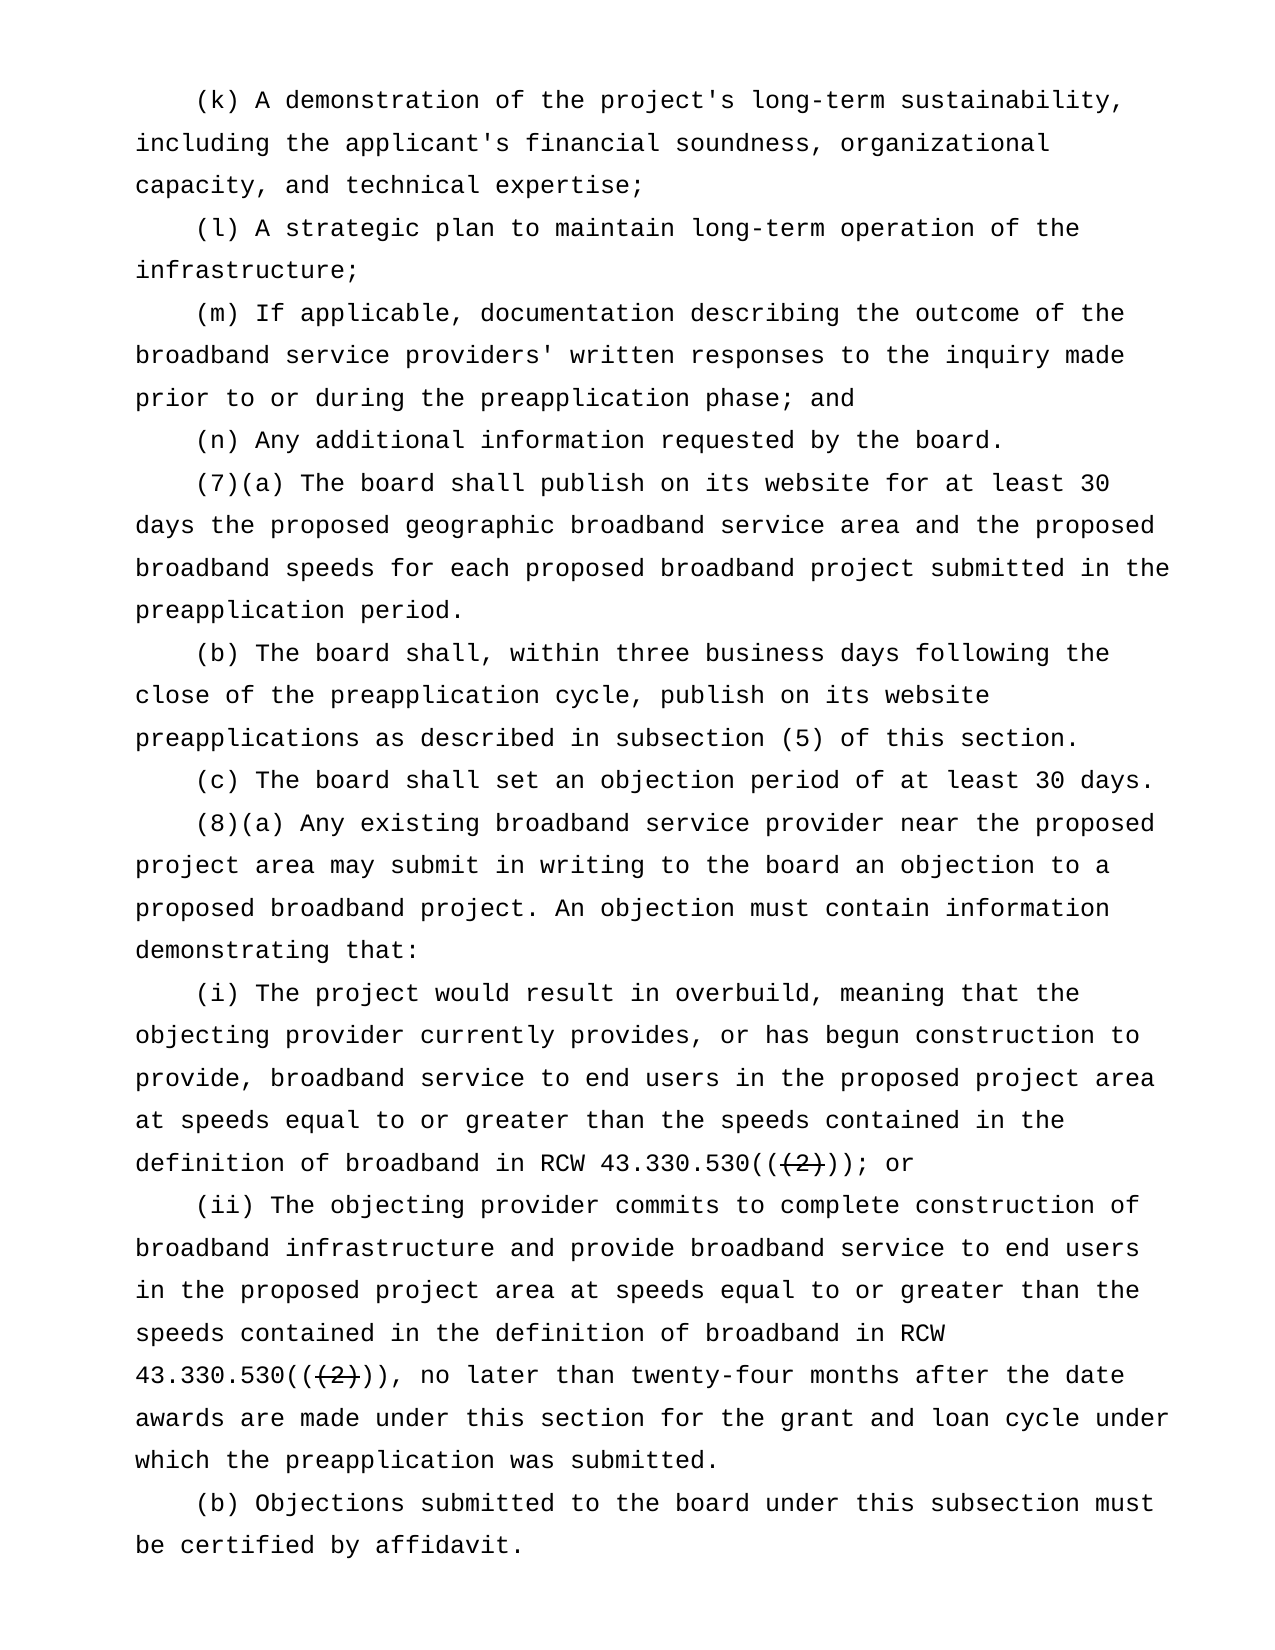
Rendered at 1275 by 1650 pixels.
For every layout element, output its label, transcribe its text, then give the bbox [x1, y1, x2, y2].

text (7)(a) The board shall publish on its website for at least 30 days the proposed geographic broadband service area and the proposed broadband speeds for each proposed broadband project submitted in the preapplication period. [135, 457, 1170, 627]
text (c) The board shall set an objection period of at least 30 days. [135, 755, 1170, 797]
text (m) If applicable, documentation describing the outcome of the broadband service providers' written responses to the inquiry made prior to or during the preapplication phase; and [135, 287, 1170, 415]
text (i) The project would result in overbuild, meaning that the objecting provider currently provides, or has begun construction to provide, broadband service to end users in the proposed project area at speeds equal to or greater than the speeds contained in the definition of broadband in RCW 43.330.530(((2))); or [135, 967, 1170, 1180]
text (8)(a) Any existing broadband service provider near the proposed project area may submit in writing to the board an objection to a proposed broadband project. An objection must contain information demonstrating that: [135, 797, 1170, 967]
text (n) Any additional information requested by the board. [135, 415, 1170, 457]
text (k) A demonstration of the project's long-term sustainability, including the applicant's financial soundness, organizational capacity, and technical expertise; [135, 75, 1170, 202]
text (b) Objections submitted to the board under this subsection must be certified by affidavit. [135, 1477, 1170, 1562]
text (b) The board shall, within three business days following the close of the preapplication cycle, publish on its website preapplications as described in subsection (5) of this section. [135, 627, 1170, 755]
text (ii) The objecting provider commits to complete construction of broadband infrastructure and provide broadband service to end users in the proposed project area at speeds equal to or greater than the speeds contained in the definition of broadband in RCW 43.330.530(((2))), no later than twenty-four months after the date awards are made under this section for the grant and loan cycle under which the preapplication was submitted. [135, 1180, 1170, 1477]
text (l) A strategic plan to maintain long-term operation of the infrastructure; [135, 202, 1170, 287]
